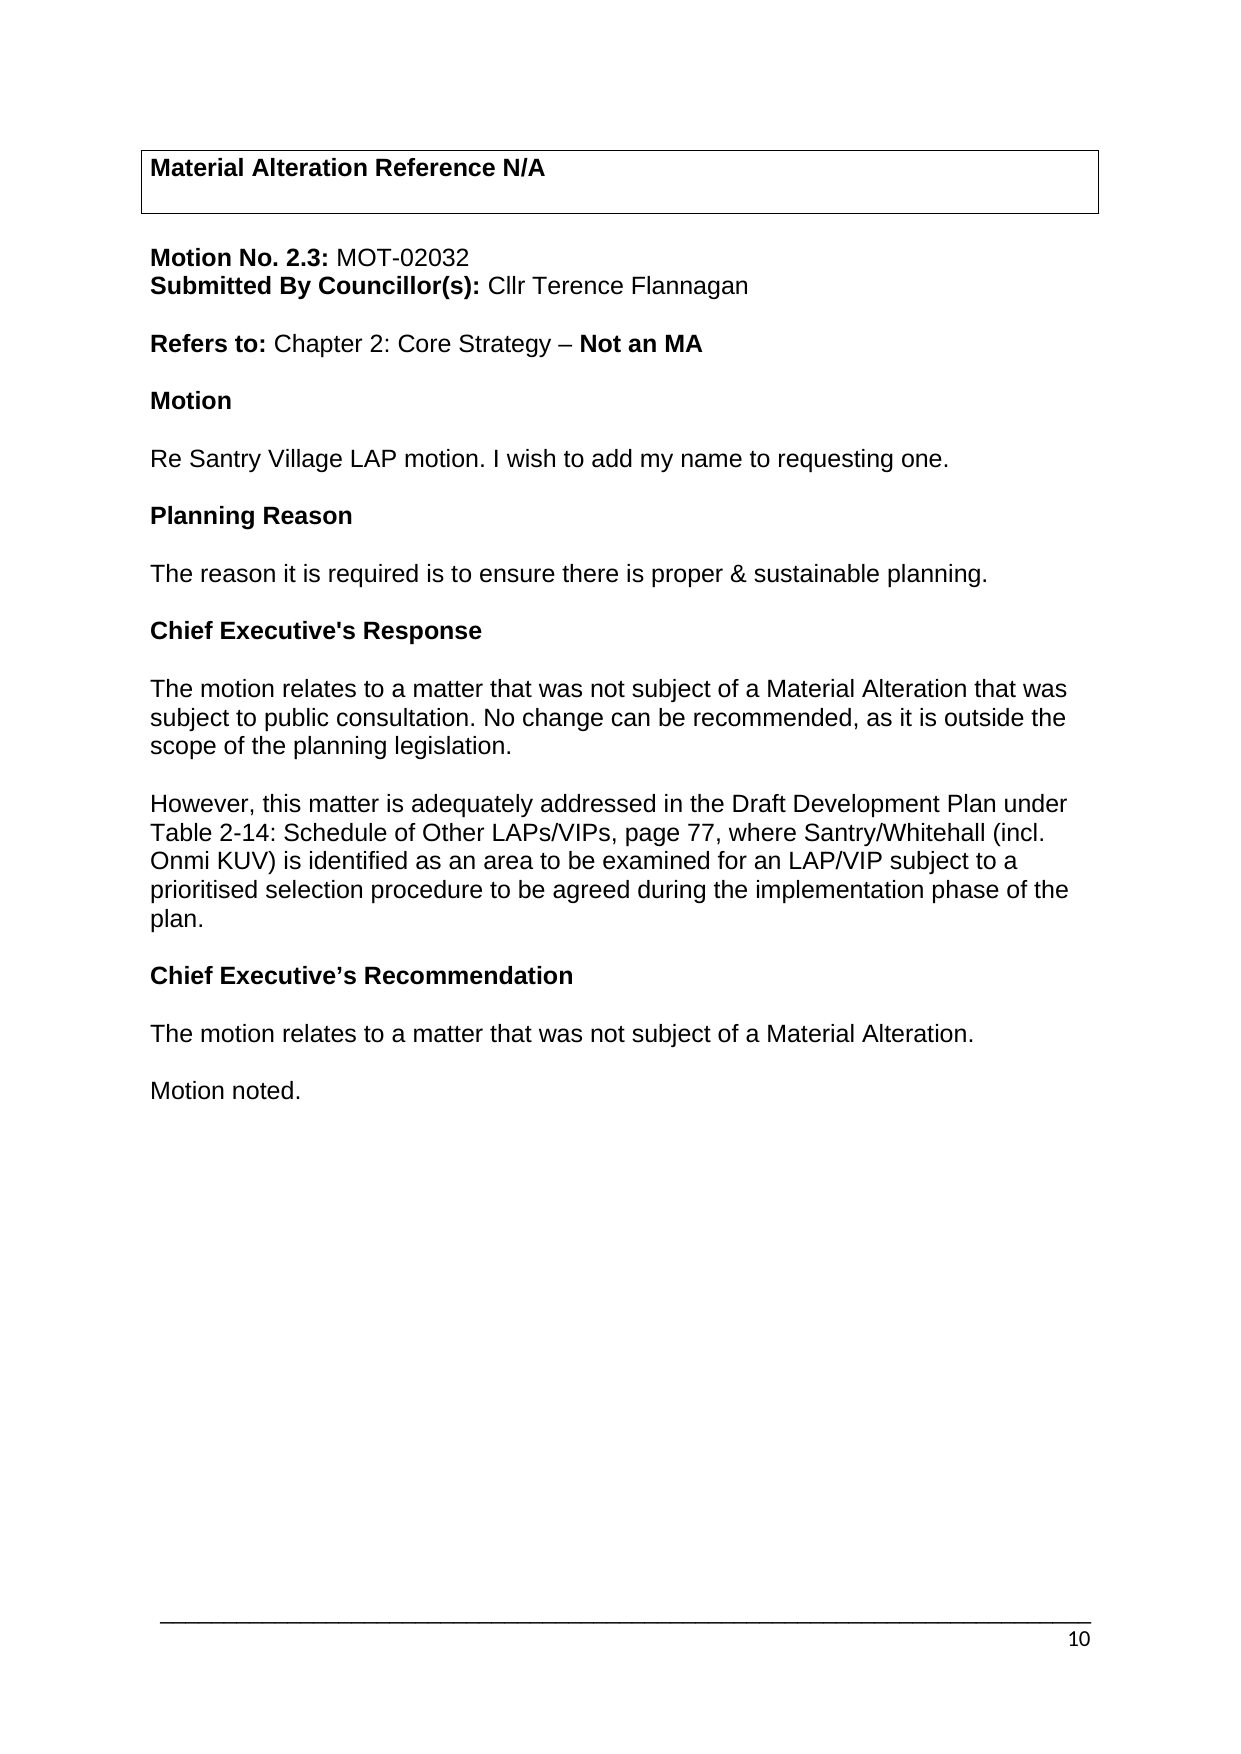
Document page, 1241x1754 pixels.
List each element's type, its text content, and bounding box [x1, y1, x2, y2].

text The motion relates to a matter that was not subject of a Material Alteration that was subject to public consultation. No change can be recommended, as it is outside the scope of the planning legislation. [150, 674, 1090, 760]
text Chief Executive's Response [150, 616, 1090, 645]
text Material Alteration Reference N/A [142, 151, 1098, 182]
text Chief Executive’s Recommendation [150, 961, 1090, 990]
text Planning Reason [150, 501, 1090, 530]
text The reason it is required is to ensure there is proper & sustainable planning. [150, 559, 1090, 587]
text Motion noted. [150, 1076, 1090, 1105]
text Refers to: Chapter 2: Core Strategy – Not an MA [150, 329, 1090, 357]
text Re Santry Village LAP motion. I wish to add my name to requesting one. [150, 444, 1090, 472]
text Submitted By Councillor(s): Cllr Terence Flannagan [150, 271, 1090, 300]
text The motion relates to a matter that was not subject of a Material Alteration. [150, 1019, 1090, 1047]
text However, this matter is adequately addressed in the Draft Development Plan under Table 2-14: Schedule of Other LAPs/VIPs, page 77, where Santry/Whitehall (incl. Onmi KUV) is identified as an area to be examined for an LAP/VIP subject to a prioritised selection procedure to be agreed during the implementation phase of the plan. [150, 789, 1090, 932]
text Motion [150, 386, 1090, 415]
text Motion No. 2.3: MOT-02032 [150, 242, 1090, 271]
